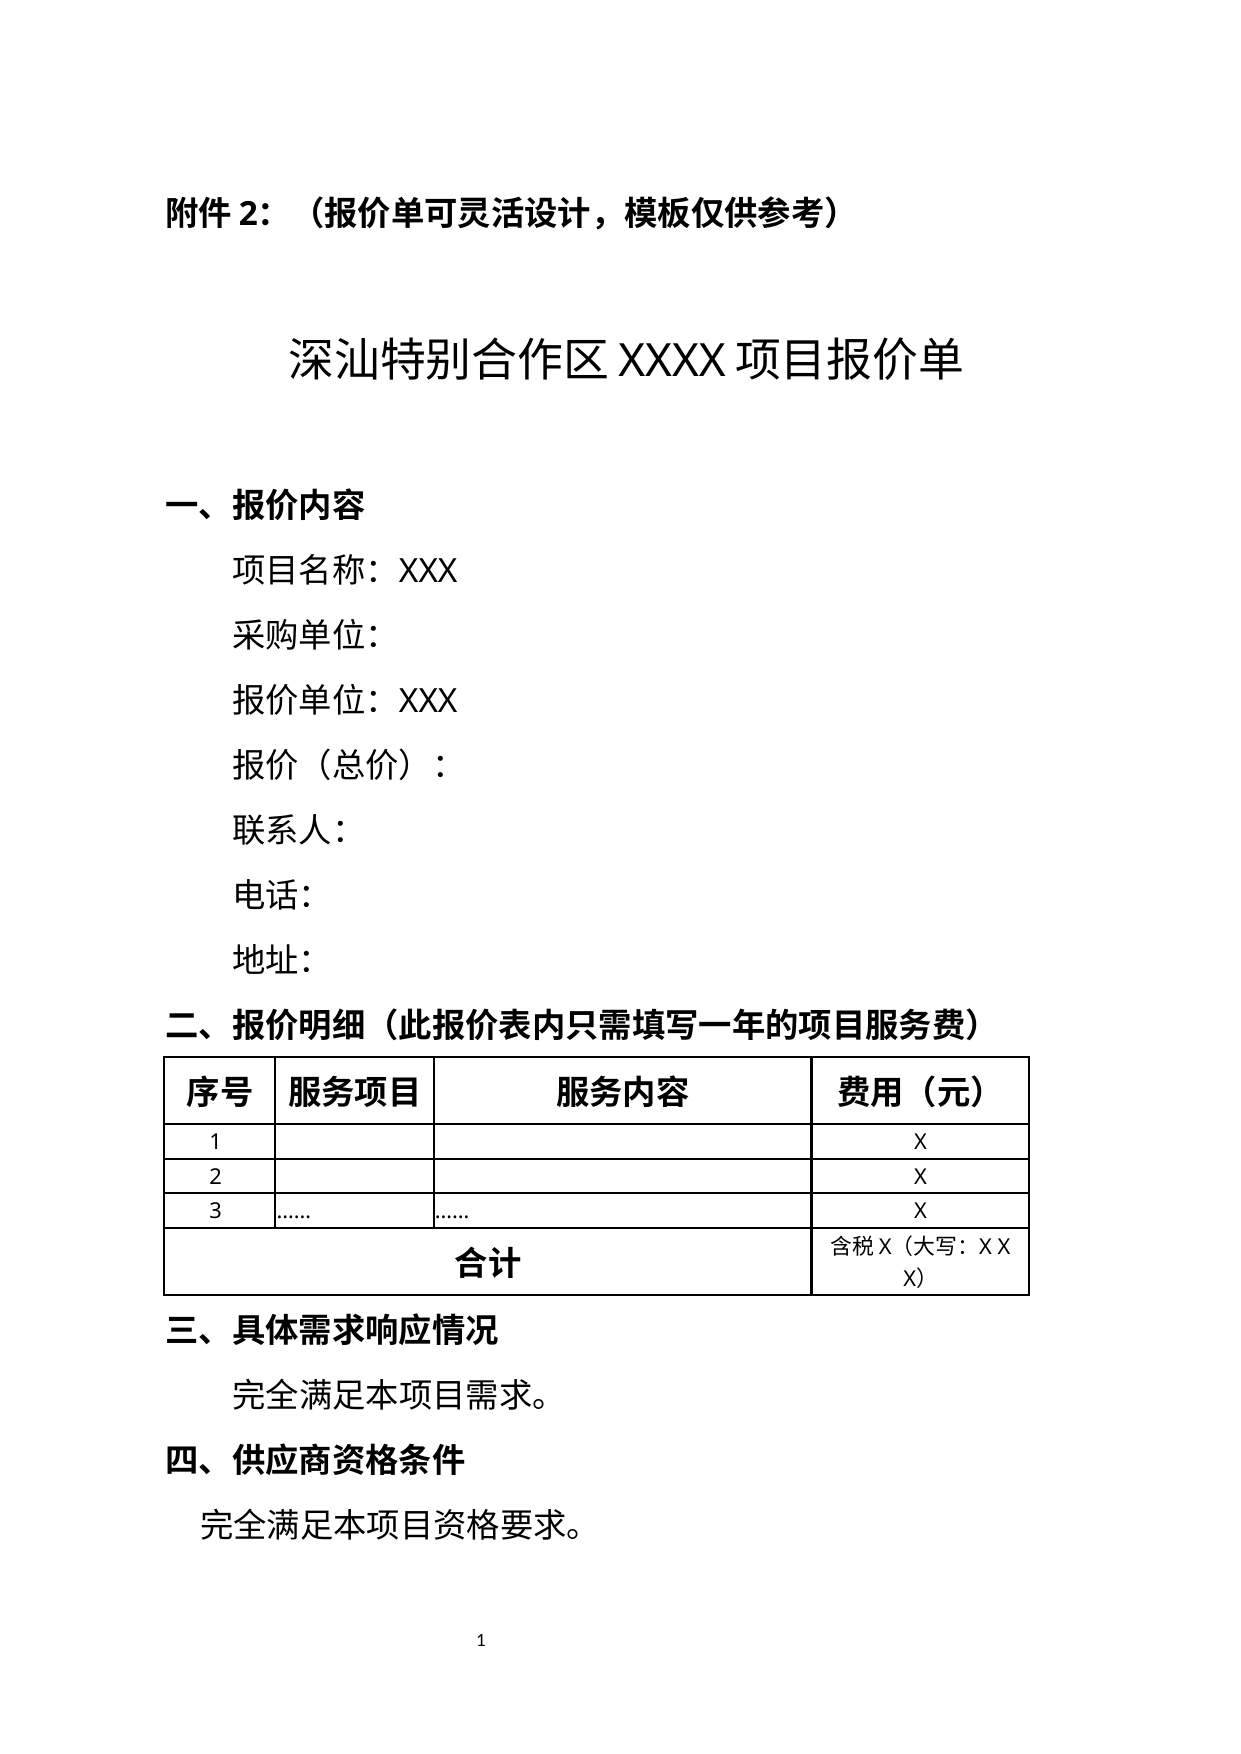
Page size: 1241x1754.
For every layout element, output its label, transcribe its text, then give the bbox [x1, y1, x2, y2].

text 一、报价内容 [165, 471, 1087, 536]
table_cell …… [435, 1194, 810, 1227]
text 附件2：（报价单可灵活设计，模板仅供参考） [165, 178, 1087, 243]
table_cell [435, 1160, 810, 1192]
table_cell 1 [165, 1125, 274, 1157]
text 项目名称：XXX [165, 536, 1087, 601]
table_cell X [813, 1160, 1028, 1192]
text 采购单位： [165, 601, 1087, 666]
list 三、具体需求响应情况 [165, 1296, 1087, 1361]
table_cell X [813, 1125, 1028, 1157]
table_cell [435, 1125, 810, 1157]
table_header 服务项目 [276, 1058, 433, 1123]
text 地址： [165, 926, 1087, 991]
text 电话： [165, 861, 1087, 926]
list 完全满足本项目资格要求。 [165, 1491, 1087, 1556]
text 报价（总价）： [165, 731, 1087, 796]
text 联系人： [165, 796, 1087, 861]
text 深汕特别合作区XXXX项目报价单 [165, 308, 1087, 406]
table_header 服务内容 [435, 1058, 810, 1123]
list 完全满足本项目需求。 [165, 1361, 1087, 1426]
table_header 费用（元） [813, 1058, 1028, 1123]
table_cell 合计 [165, 1229, 810, 1294]
table_cell 含税X（大写：X X X） [813, 1229, 1028, 1294]
list 四、供应商资格条件 [165, 1426, 1087, 1491]
table_cell 3 [165, 1194, 274, 1227]
table_header 序号 [165, 1058, 274, 1123]
table_cell [276, 1160, 433, 1192]
text 二、报价明细（此报价表内只需填写一年的项目服务费） [165, 991, 1087, 1056]
text 报价单位：XXX [165, 666, 1087, 731]
table_cell …… [276, 1194, 433, 1227]
table_cell X [813, 1194, 1028, 1227]
table_cell 2 [165, 1160, 274, 1192]
table_cell [276, 1125, 433, 1157]
